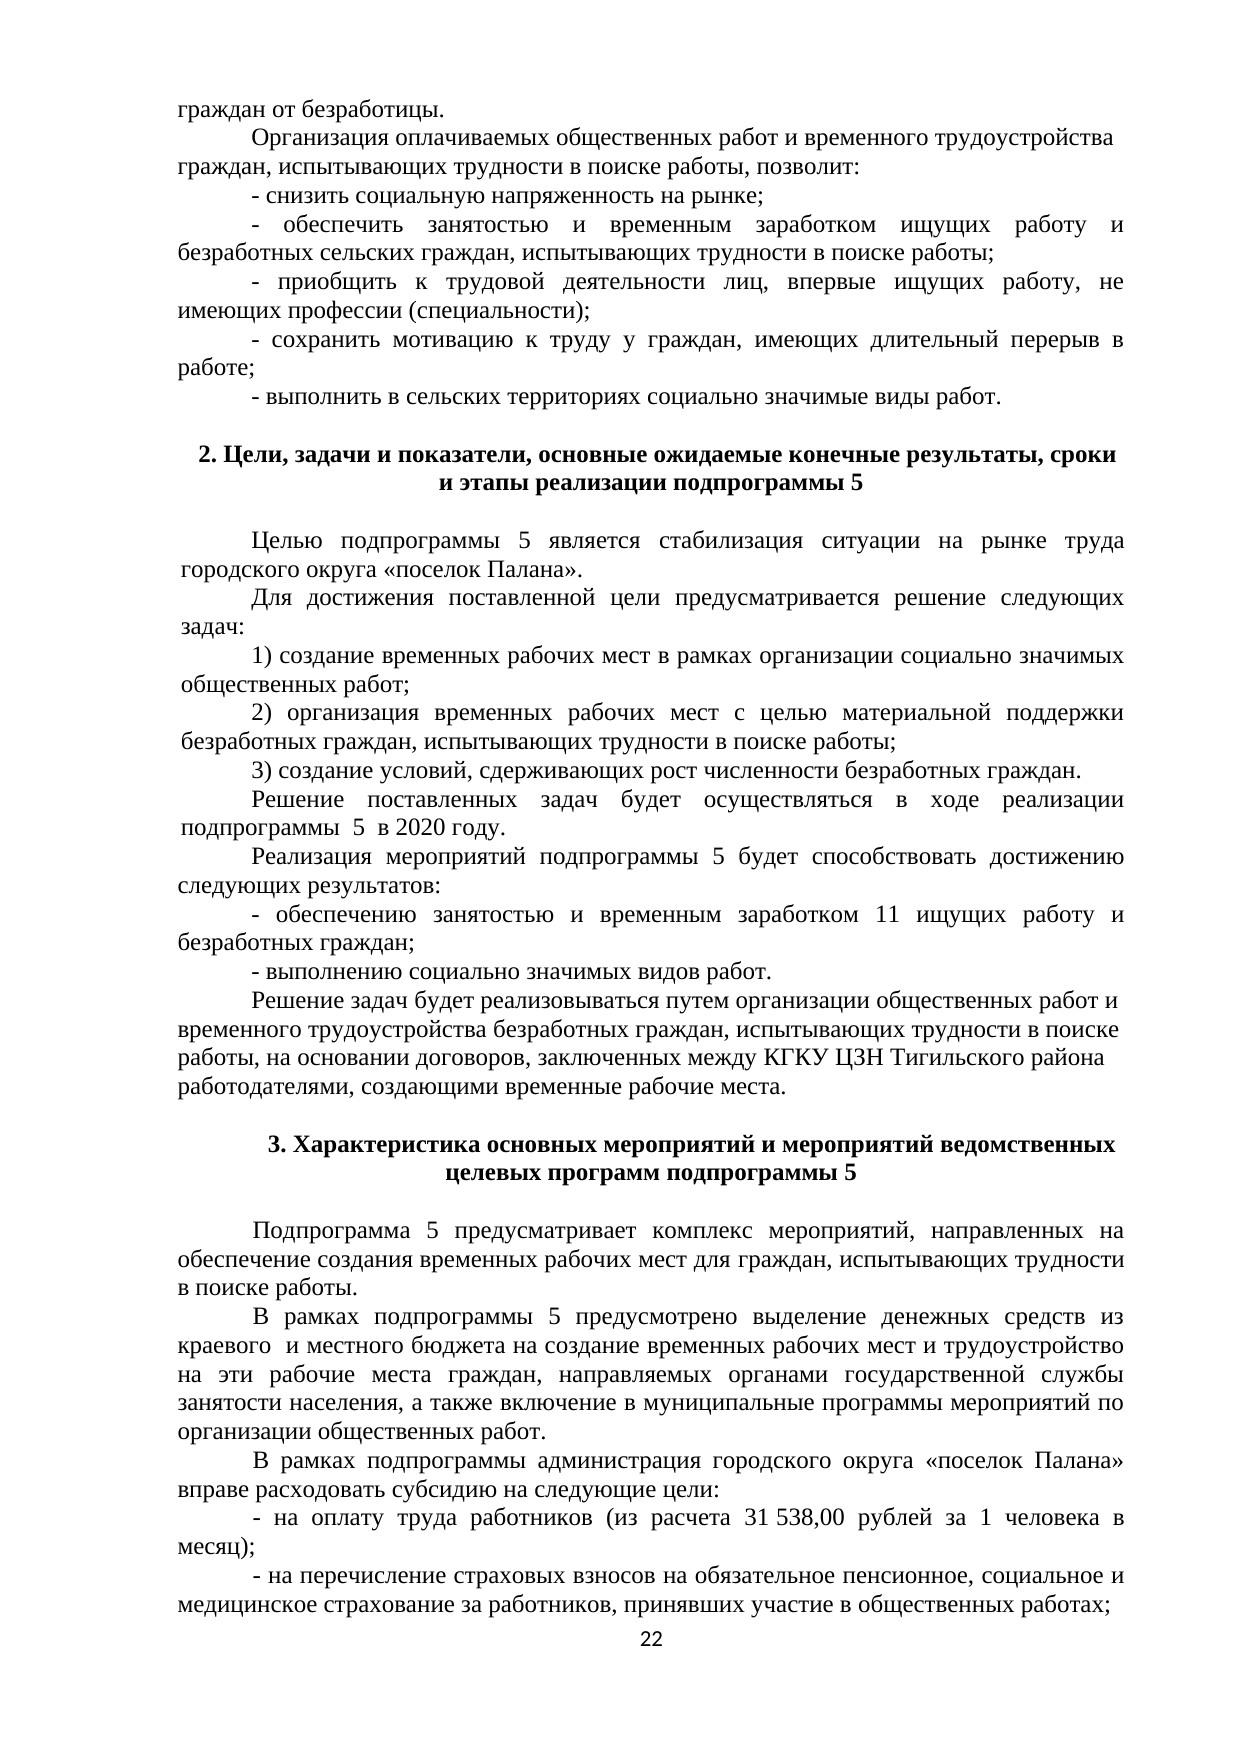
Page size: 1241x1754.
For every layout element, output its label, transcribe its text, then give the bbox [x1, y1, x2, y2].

text - обеспечить занятостью и временным заработком ищущих работу и безработных сельских граждан, испытывающих трудности в поиске работы; [177, 209, 1125, 266]
text Решение задач будет реализовываться путем организации общественных работ и временного трудоустройства безработных граждан, испытывающих трудности в поиске работы, на основании договоров, заключенных между КГКУ ЦЗН Тигильского района работодателями, создающими временные рабочие места. [177, 985, 1125, 1100]
text Реализация мероприятий подпрограммы 5 будет способствовать достижению следующих результатов: [177, 841, 1125, 899]
text В рамках подпрограммы администрация городского округа «поселок Палана» вправе расходовать субсидию на следующие цели: [177, 1445, 1125, 1502]
text - обеспечению занятостью и временным заработком 11 ищущих работу и безработных граждан; [177, 899, 1125, 956]
text Организация оплачиваемых общественных работ и временного трудоустройства граждан, испытывающих трудности в поиске работы, позволит: [177, 122, 1125, 180]
text В рамках подпрограммы 5 предусмотрено выделение денежных средств из краевого и местного бюджета на создание временных рабочих мест и трудоустройство на эти рабочие места граждан, направляемых органами государственной службы занятости населения, а также включение в муниципальные программы мероприятий по организации общественных работ. [177, 1301, 1125, 1445]
text 3) создание условий, сдерживающих рост численности безработных граждан. [181, 755, 1125, 784]
text - сохранить мотивацию к труду у граждан, имеющих длительный перерыв в работе; [177, 324, 1125, 381]
text Для достижения поставленной цели предусматривается решение следующих задач: [181, 582, 1125, 640]
text - приобщить к трудовой деятельности лиц, впервые ищущих работу, не имеющих профессии (специальности); [177, 266, 1125, 324]
text 2. Цели, задачи и показатели, основные ожидаемые конечные результаты, сроки и этапы реализации подпрограммы 5 [177, 439, 1125, 496]
text - выполнению социально значимых видов работ. [177, 956, 1125, 985]
text Решение поставленных задач будет осуществляться в ходе реализации подпрограммы 5 в 2020 году. [181, 784, 1125, 841]
text - на перечисление страховых взносов на обязательное пенсионное, социальное и медицинское страхование за работников, принявших участие в общественных работах; [177, 1560, 1125, 1617]
text Целью подпрограммы 5 является стабилизация ситуации на рынке труда городского округа «поселок Палана». [181, 525, 1125, 582]
text Подпрограмма 5 предусматривает комплекс мероприятий, направленных на обеспечение создания временных рабочих мест для граждан, испытывающих трудности в поиске работы. [177, 1215, 1125, 1301]
text - на оплату труда работников (из расчета 31 538,00 рублей за 1 человека в месяц); [177, 1502, 1125, 1560]
text 1) создание временных рабочих мест в рамках организации социально значимых общественных работ; [181, 640, 1125, 697]
text - снизить социальную напряженность на рынке; [177, 180, 1125, 209]
text 3. Характеристика основных мероприятий и мероприятий ведомственных целевых программ подпрограммы 5 [177, 1129, 1125, 1186]
text 2) организация временных рабочих мест с целью материальной поддержки безработных граждан, испытывающих трудности в поиске работы; [181, 697, 1125, 755]
text - выполнить в сельских территориях социально значимые виды работ. [177, 381, 1125, 410]
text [177, 94, 1125, 122]
